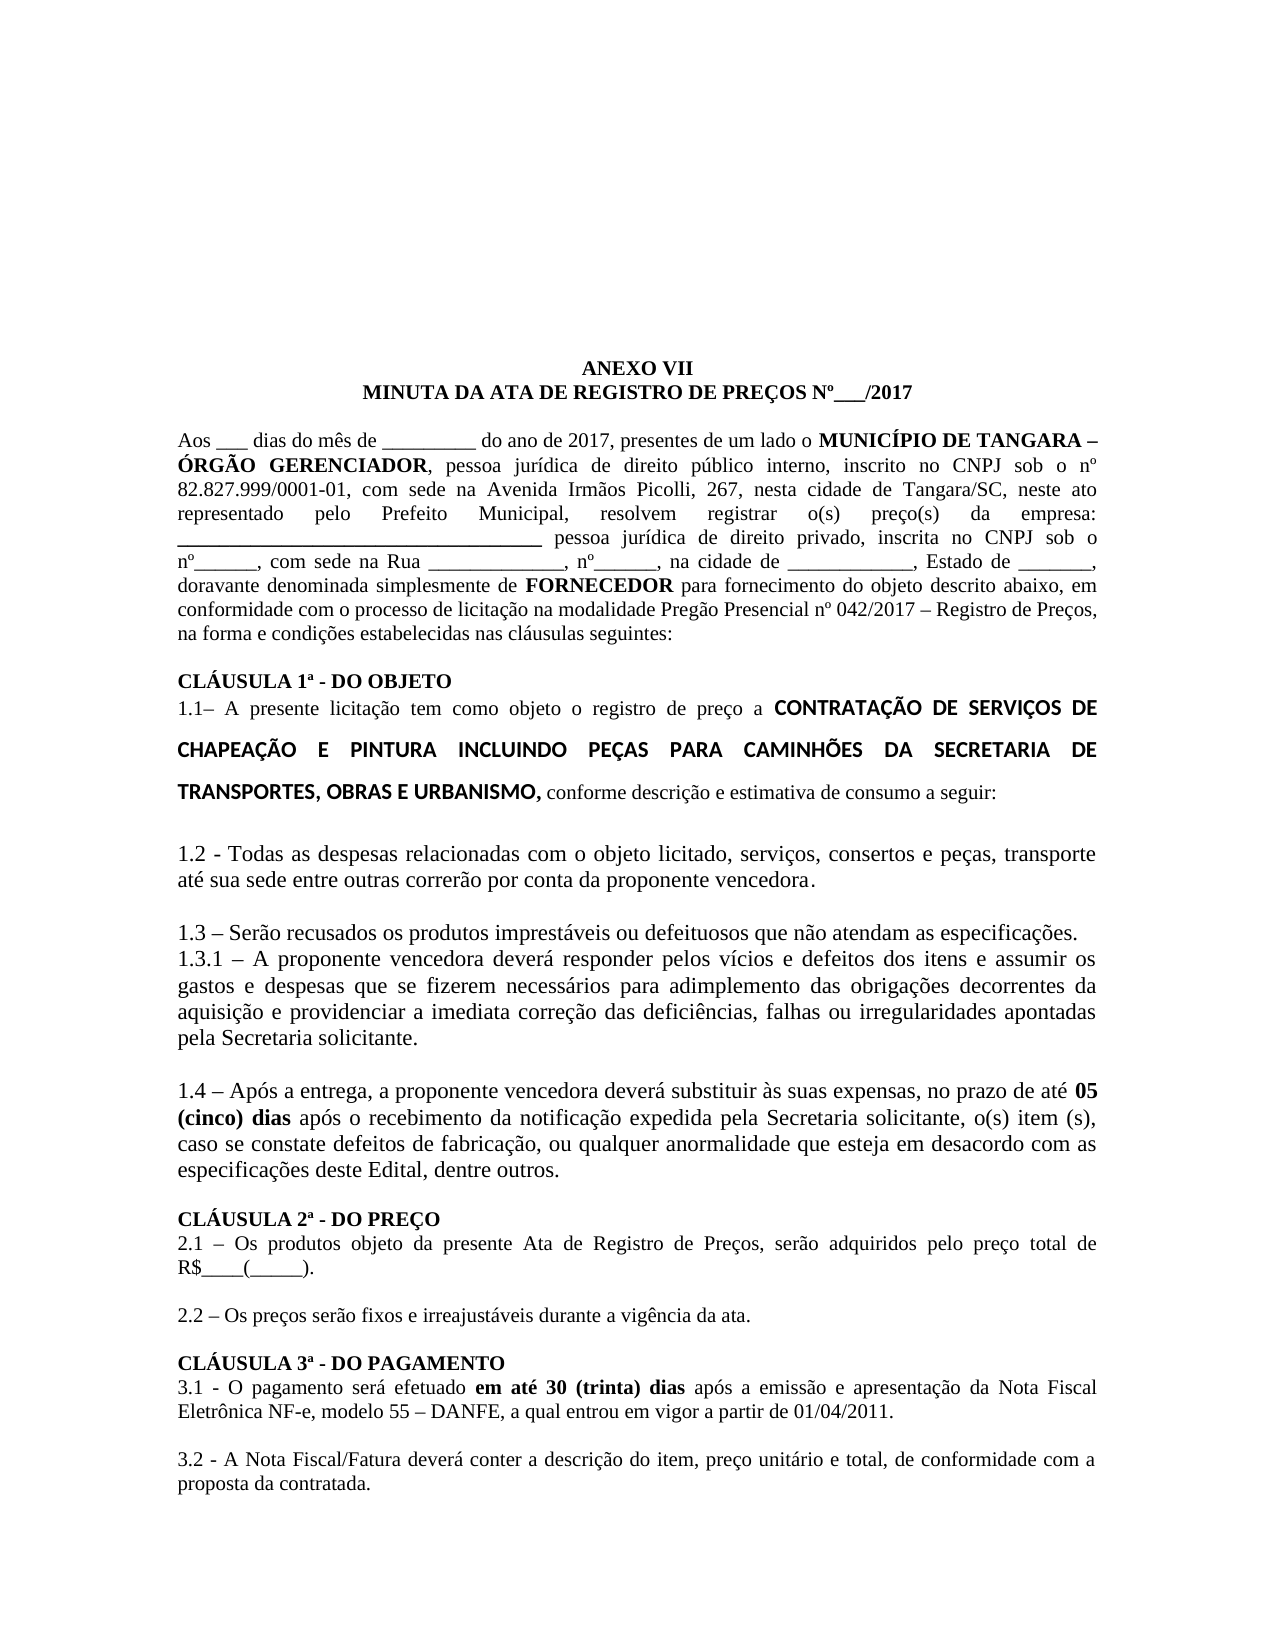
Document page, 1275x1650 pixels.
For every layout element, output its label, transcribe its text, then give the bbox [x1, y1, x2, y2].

text 3.2 - A Nota Fiscal/Fatura deverá conter a descrição do item, preço unitário e total, de conformidade com a proposta da contratada. [177, 1447, 1098, 1495]
text 3.1 - O pagamento será efetuado em até 30 (trinta) dias após a emissão e apresentação da Nota Fiscal Eletrônica NF-e, modelo 55 – DANFE, a qual entrou em vigor a partir de 01/04/2011. [177, 1375, 1098, 1423]
text 1.1– A presente licitação tem como objeto o registro de preço a CONTRATAÇÃO DE SERVIÇOS DE CHAPEAÇÃO E PINTURA INCLUINDO PEÇAS PARA CAMINHÕES DA SECRETARIA DE TRANSPORTES, OBRAS E URBANISMO, conforme descrição e estimativa de consumo a seguir: [177, 693, 1098, 805]
text 2.2 – Os preços serão fixos e irreajustáveis durante a vigência da ata. [177, 1303, 1098, 1327]
text CLÁUSULA 3ª - DO PAGAMENTO [177, 1351, 1098, 1375]
text CLÁUSULA 2ª - DO PREÇO [177, 1207, 1098, 1231]
text MINUTA DA ATA DE REGISTRO DE PREÇOS Nº___/2017 [177, 380, 1098, 404]
text 1.4 – Após a entrega, a proponente vencedora deverá substituir às suas expensas, no prazo de até 05 (cinco) dias após o recebimento da notificação expedida pela Secretaria solicitante, o(s) item (s), caso se constate defeitos de fabricação, ou qualquer anormalidade que esteja em desacordo com as especificações deste Edital, dentre outros. [177, 1077, 1098, 1183]
text 1.3.1 – A proponente vencedora deverá responder pelos vícios e defeitos dos itens e assumir os gastos e despesas que se fizerem necessários para adimplemento das obrigações decorrentes da aquisição e providenciar a imediata correção das deficiências, falhas ou irregularidades apontadas pela Secretaria solicitante. [177, 945, 1098, 1051]
text 2.1 – Os produtos objeto da presente Ata de Registro de Preços, serão adquiridos pelo preço total de R$____(_____). [177, 1231, 1098, 1279]
text CLÁUSULA 1ª - DO OBJETO [177, 669, 1098, 693]
text 1.3 – Serão recusados os produtos imprestáveis ou defeituosos que não atendam as especificações. [177, 919, 1098, 945]
text ANEXO VII [177, 356, 1098, 380]
text Aos ___ dias do mês de _________ do ano de 2017, presentes de um lado o MUNICÍPIO DE TANGARA – ÓRGÃO GERENCIADOR, pessoa jurídica de direito público interno, inscrito no CNPJ sob o nº 82.827.999/0001-01, com sede na Avenida Irmãos Picolli, 267, nesta cidade de Tangara/SC, neste ato representado pelo Prefeito Municipal, resolvem registrar o(s) preço(s) da empresa: ___________________________________ pessoa jurídica de direito privado, inscrita no CNPJ sob o nº______, com sede na Rua _____________, nº______, na cidade de ____________, Estado de _______, doravante denominada simplesmente de FORNECEDOR para fornecimento do objeto descrito abaixo, em conformidade com o processo de licitação na modalidade Pregão Presencial nº 042/2017 – Registro de Preços, na forma e condições estabelecidas nas cláusulas seguintes: [177, 428, 1098, 645]
text 1.2 - Todas as despesas relacionadas com o objeto licitado, serviços, consertos e peças, transporte até sua sede entre outras correrão por conta da proponente vencedora. [177, 840, 1098, 893]
